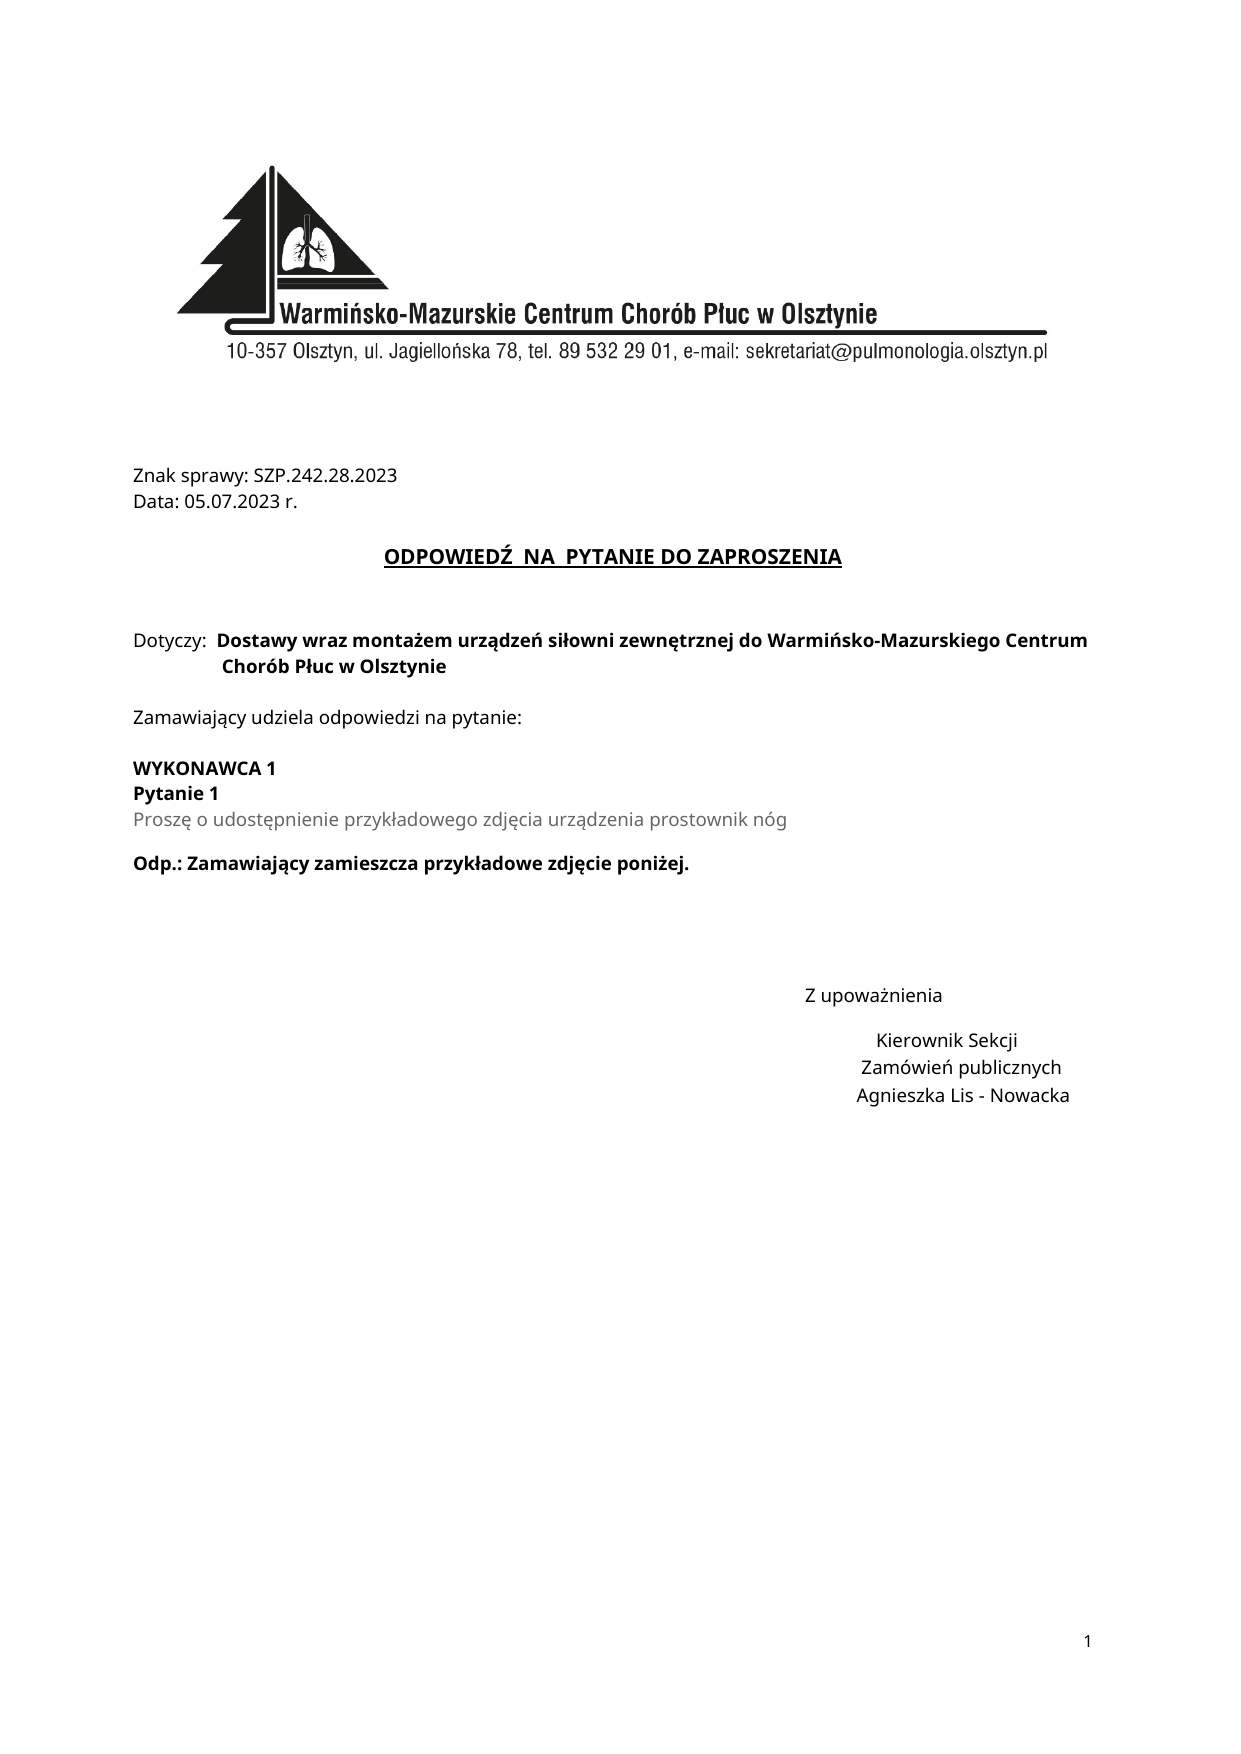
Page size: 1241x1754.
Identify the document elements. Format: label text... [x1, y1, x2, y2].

text Znak sprawy: SZP.242.28.2023 [133, 463, 1092, 488]
picture [132, 118, 1093, 387]
text Dotyczy: Dostawy wraz montażem urządzeń siłowni zewnętrznej do Warmińsko-Mazurskiego Centrum Chorób Płuc w Olsztynie [133, 627, 1092, 678]
text Z upoważnienia [133, 983, 1092, 1008]
text Zamawiający udziela odpowiedzi na pytanie: [133, 704, 1092, 729]
text Zamówień publicznych [133, 1054, 1092, 1080]
text Kierownik Sekcji [133, 1027, 1092, 1052]
text ODPOWIEDŹ NA PYTANIE DO ZAPROSZENIA [133, 542, 1092, 571]
text Data: 05.07.2023 r. [133, 488, 1092, 514]
text WYKONAWCA 1 [133, 755, 1092, 781]
text Agnieszka Lis - Nowacka [133, 1082, 1092, 1107]
text Pytanie 1 [133, 781, 1092, 806]
text Proszę o udostępnienie przykładowego zdjęcia urządzenia prostownik nóg [133, 806, 1092, 832]
text Odp.: Zamawiający zamieszcza przykładowe zdjęcie poniżej. [133, 850, 1092, 876]
